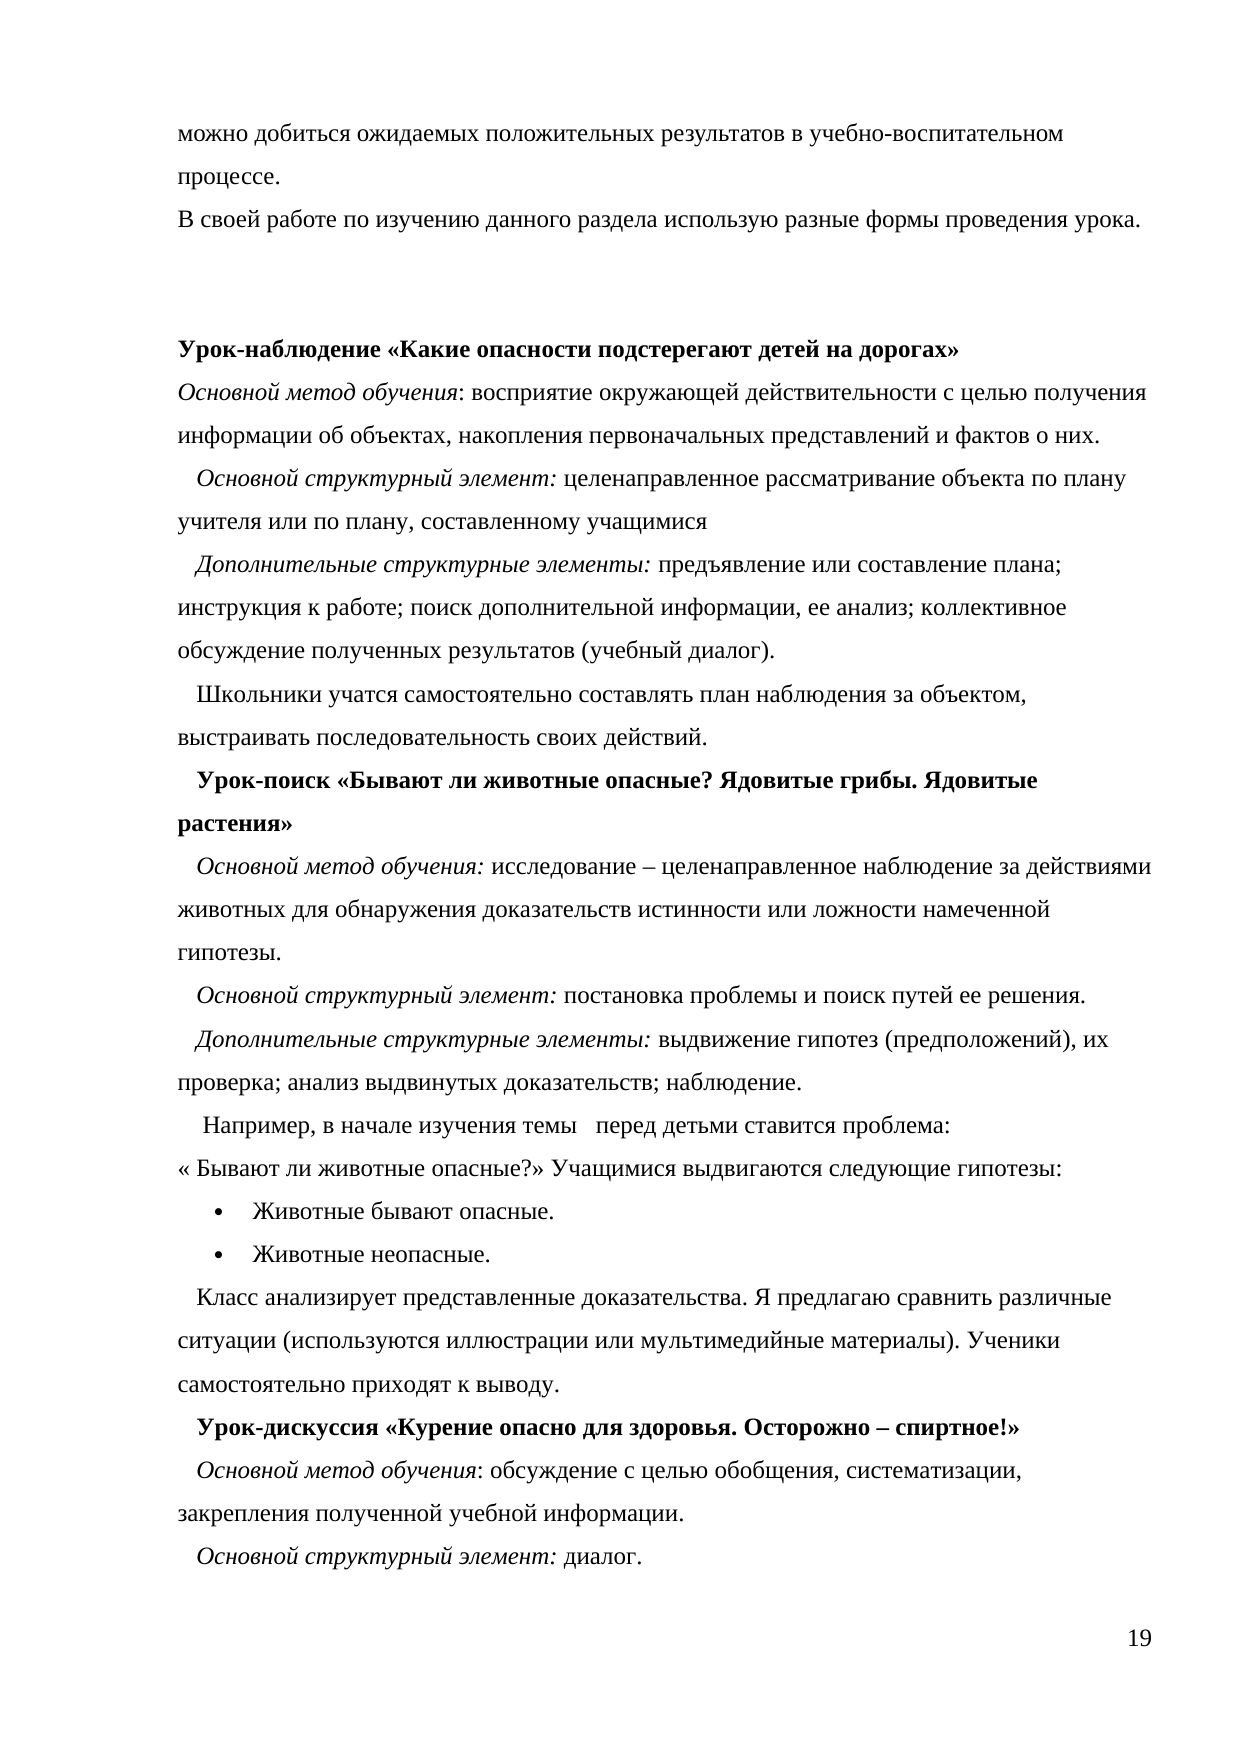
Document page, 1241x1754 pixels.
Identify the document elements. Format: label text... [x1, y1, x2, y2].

text Школьники учатся самостоятельно составлять план наблюдения за объектом, выстраивать последовательность своих действий. [177, 679, 1152, 751]
text Урок-поиск «Бывают ли животные опасные? Ядовитые грибы. Ядовитые растения» [177, 765, 1152, 837]
list Животные бывают опасные. [215, 1196, 1152, 1225]
text Дополнительные структурные элементы: выдвижение гипотез (предположений), их проверка; анализ выдвинутых доказательств; наблюдение. [177, 1024, 1152, 1096]
text Урок-дискуссия «Курение опасно для здоровья. Осторожно – спиртное!» [177, 1412, 1152, 1441]
text Урок-наблюдение «Какие опасности подстерегают детей на дорогах» [177, 334, 1152, 362]
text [177, 118, 1152, 190]
text Основной метод обучения: исследование – целенаправленное наблюдение за действиями животных для обнаружения доказательств истинности или ложности намеченной гипотезы. [177, 851, 1152, 966]
text « Бывают ли животные опасные?» Учащимися выдвигаются следующие гипотезы: [177, 1153, 1152, 1182]
text Дополнительные структурные элементы: предъявление или составление плана; инструкция к работе; поиск дополнительной информации, ее анализ; коллективное обсуждение полученных результатов (учебный диалог). [177, 549, 1152, 664]
text В своей работе по изучению данного раздела использую разные формы проведения урока. [177, 204, 1152, 233]
text Класс анализирует представленные доказательства. Я предлагаю сравнить различные ситуации (используются иллюстрации или мультимедийные материалы). Ученики самостоятельно приходят к выводу. [177, 1282, 1152, 1397]
text Основной структурный элемент: постановка проблемы и поиск путей ее решения. [177, 981, 1152, 1009]
text Основной метод обучения: обсуждение с целью обобщения, систематизации, закрепления полученной учебной информации. [177, 1455, 1152, 1527]
text Основной метод обучения: восприятие окружающей действительности с целью получения информации об объектах, накопления первоначальных представлений и фактов о них. [177, 377, 1152, 449]
text Основной структурный элемент: диалог. [177, 1541, 1152, 1570]
text Например, в начале изучения темы перед детьми ставится проблема: [177, 1110, 1152, 1139]
list Животные неопасные. [215, 1239, 1152, 1268]
text Основной структурный элемент: целенаправленное рассматривание объекта по плану учителя или по плану, составленному учащимися [177, 463, 1152, 535]
